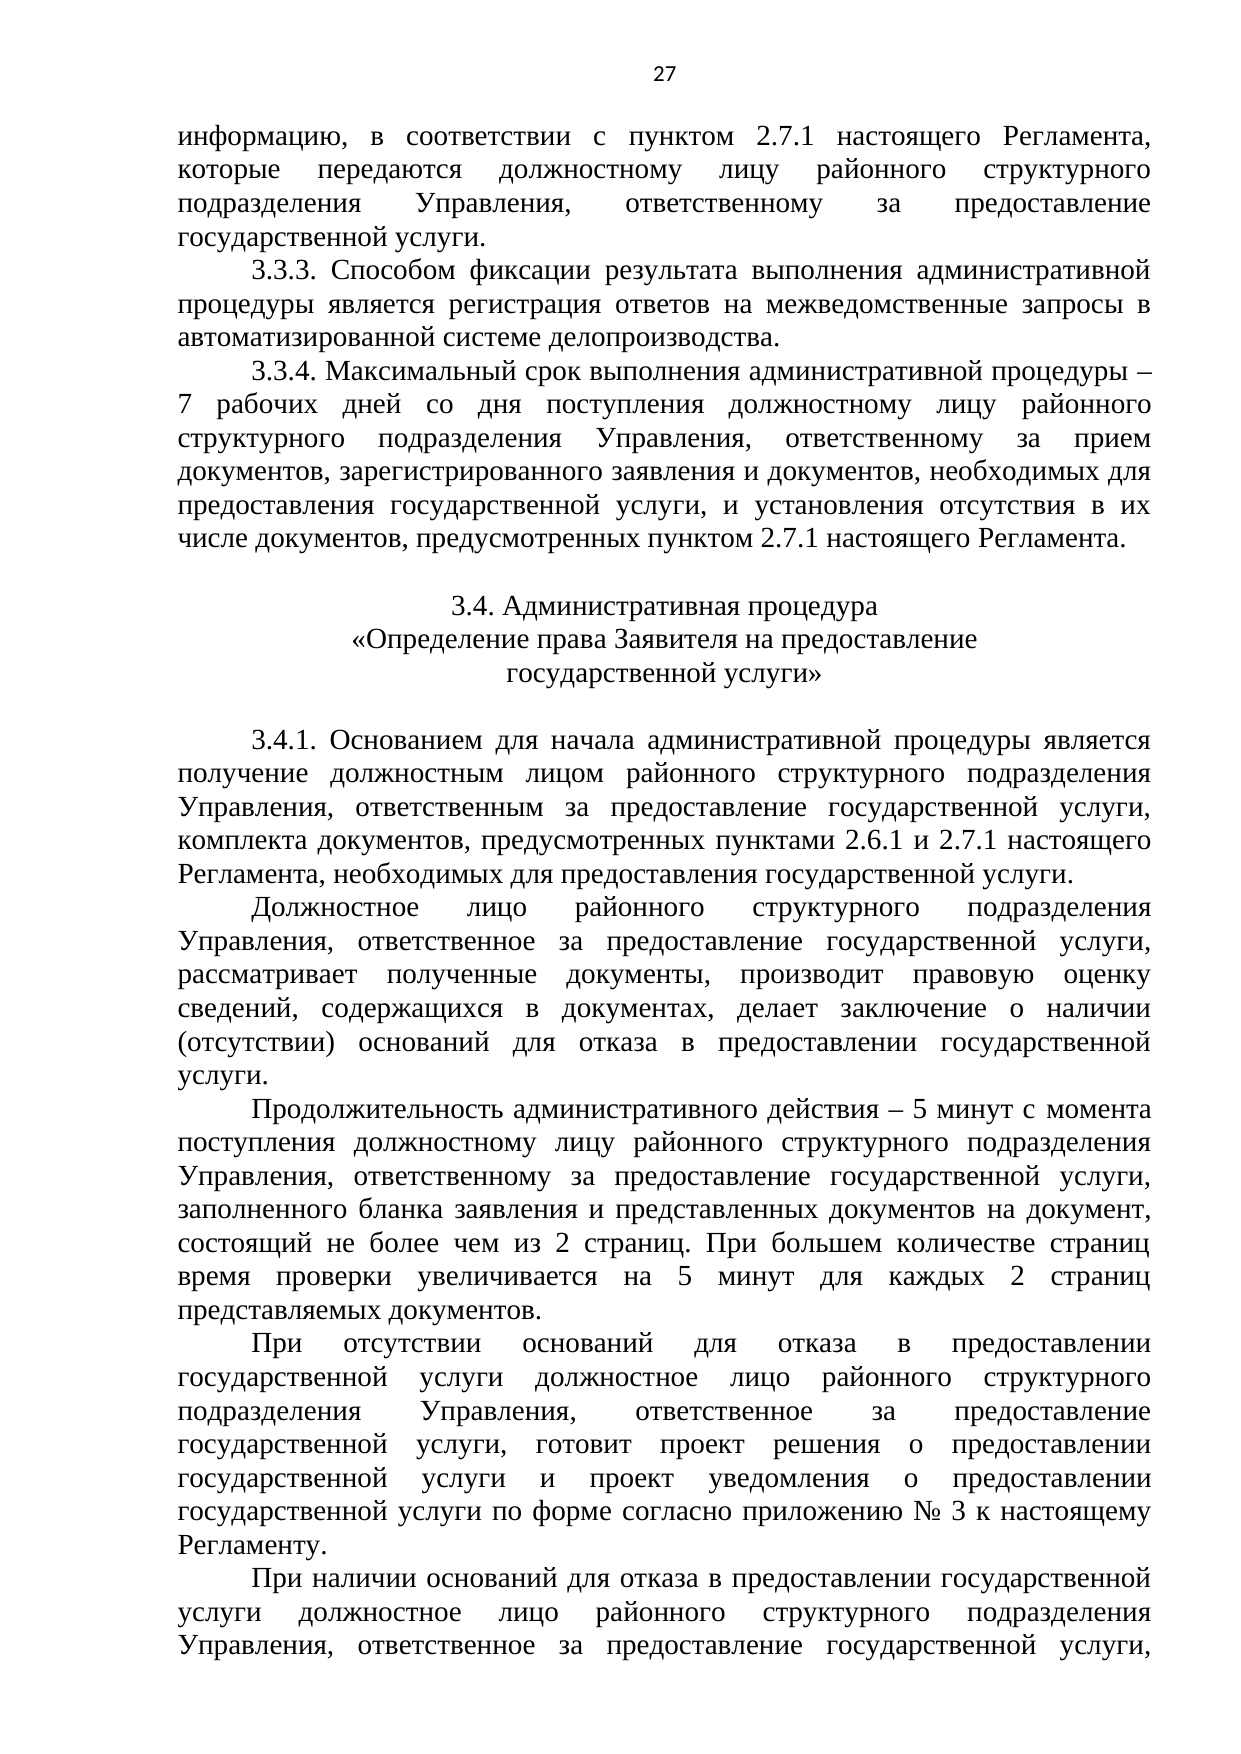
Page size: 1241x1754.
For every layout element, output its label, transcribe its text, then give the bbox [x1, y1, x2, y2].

text При отсутствии оснований для отказа в предоставлении государственной услуги должностное лицо районного структурного подразделения Управления, ответственное за предоставление государственной услуги, готовит проект решения о предоставлении государственной услуги и проект уведомления о предоставлении государственной услуги по форме согласно приложению № 3 к настоящему Регламенту. [177, 1326, 1152, 1560]
text «Определение права Заявителя на предоставление [177, 621, 1152, 655]
text государственной услуги» [177, 655, 1152, 688]
text 3.4. Административная процедура [177, 588, 1152, 621]
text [177, 118, 1152, 252]
text Продолжительность административного действия – 5 минут с момента поступления должностному лицу районного структурного подразделения Управления, ответственному за предоставление государственной услуги, заполненного бланка заявления и представленных документов на документ, состоящий не более чем из 2 страниц. При большем количестве страниц время проверки увеличивается на 5 минут для каждых 2 страниц представляемых документов. [177, 1091, 1152, 1326]
text Должностное лицо районного структурного подразделения Управления, ответственное за предоставление государственной услуги, рассматривает полученные документы, производит правовую оценку сведений, содержащихся в документах, делает заключение о наличии (отсутствии) оснований для отказа в предоставлении государственной услуги. [177, 889, 1152, 1091]
text 3.3.3. Способом фиксации результата выполнения административной процедуры является регистрация ответов на межведомственные запросы в автоматизированной системе делопроизводства. [177, 252, 1152, 353]
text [177, 1560, 1152, 1661]
text 3.3.4. Максимальный срок выполнения административной процедуры – 7 рабочих дней со дня поступления должностному лицу районного структурного подразделения Управления, ответственному за прием документов, зарегистрированного заявления и документов, необходимых для предоставления государственной услуги, и установления отсутствия в их числе документов, предусмотренных пунктом 2.7.1 настоящего Регламента. [177, 353, 1152, 554]
text 3.4.1. Основанием для начала административной процедуры является получение должностным лицом районного структурного подразделения Управления, ответственным за предоставление государственной услуги, комплекта документов, предусмотренных пунктами 2.6.1 и 2.7.1 настоящего Регламента, необходимых для предоставления государственной услуги. [177, 722, 1152, 889]
